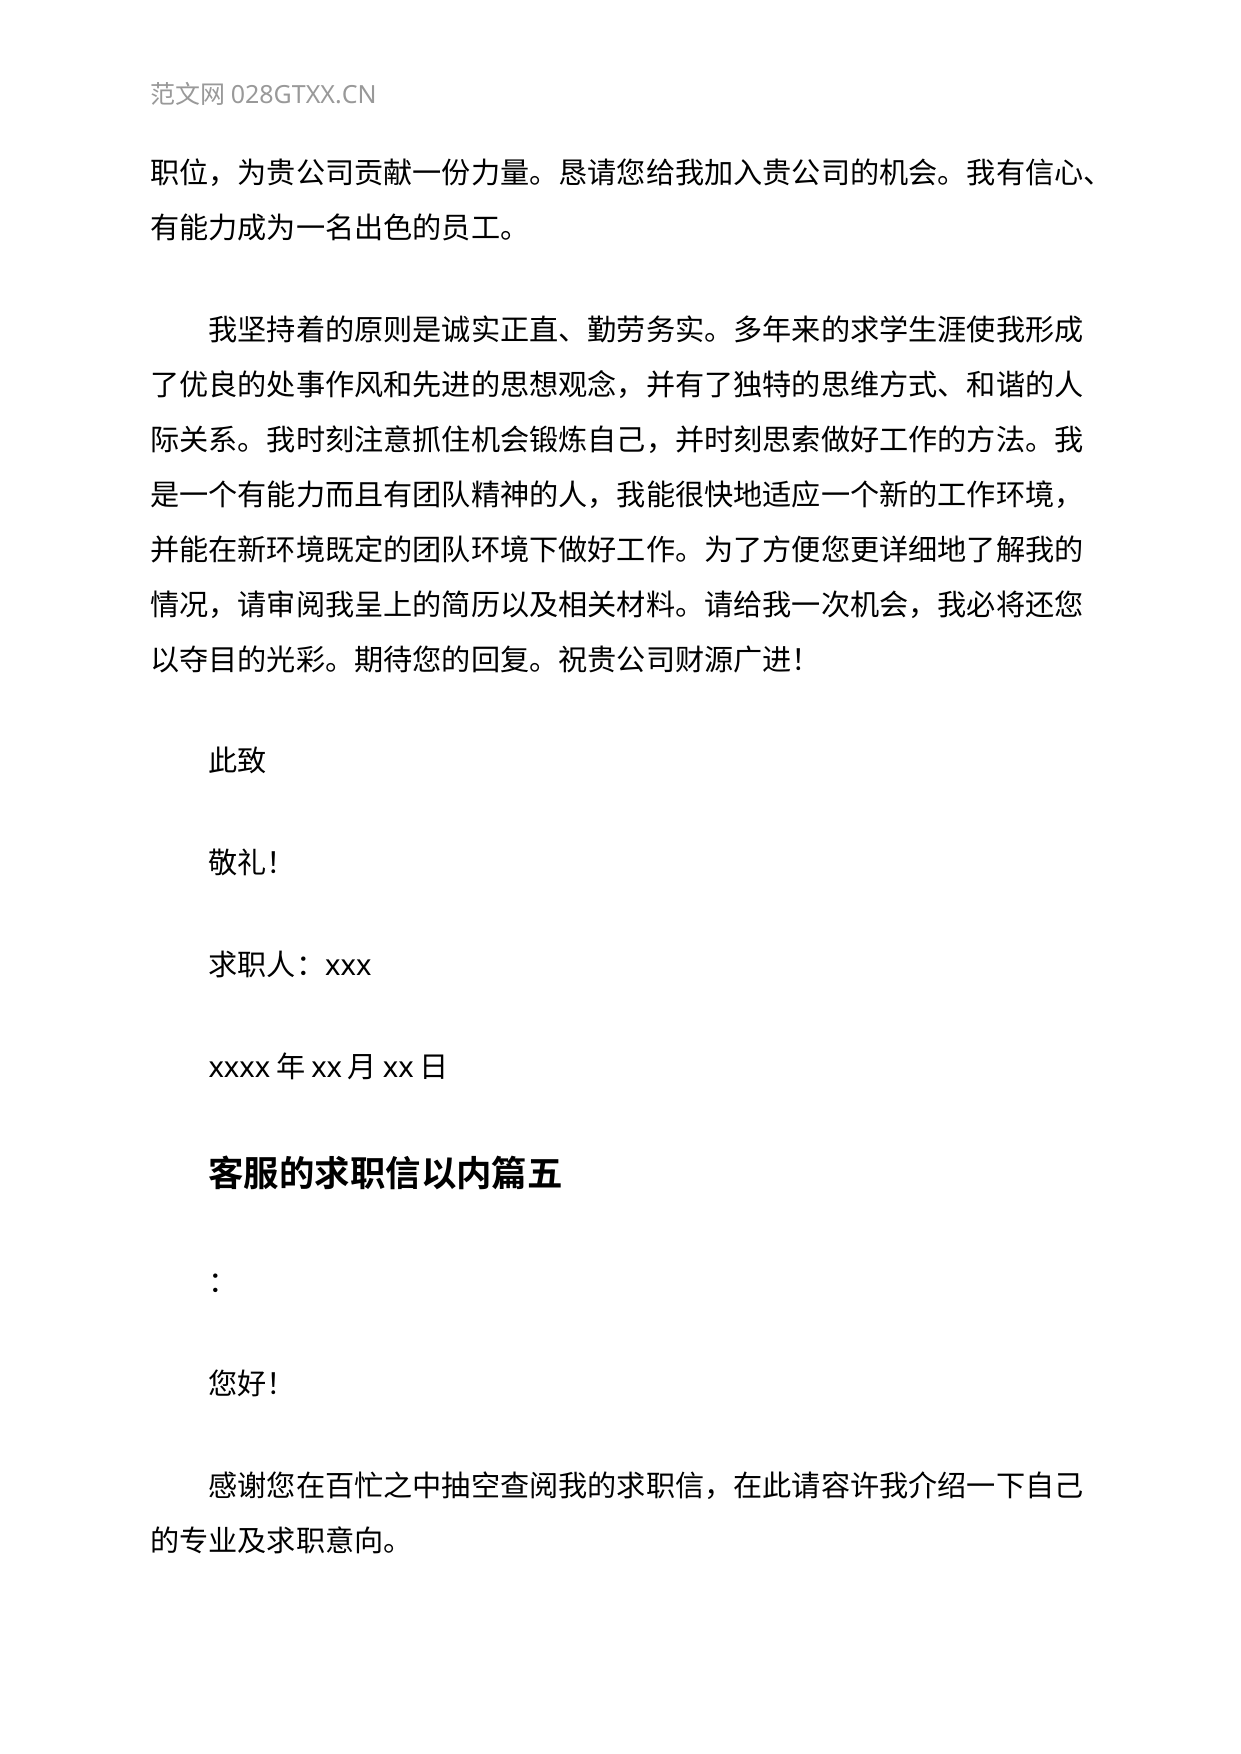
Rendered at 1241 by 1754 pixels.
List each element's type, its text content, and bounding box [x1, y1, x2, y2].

text 感谢您在百忙之中抽空查阅我的求职信，在此请容许我介绍一下自己的专业及求职意向。 [150, 1462, 1090, 1559]
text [150, 150, 1090, 247]
text 客服的求职信以内篇五 [150, 1145, 1090, 1197]
text 此致 [150, 738, 1090, 780]
text 您好！ [150, 1361, 1090, 1403]
text 我坚持着的原则是诚实正直、勤劳务实。多年来的求学生涯使我形成了优良的处事作风和先进的思想观念，并有了独特的思维方式、和谐的人际关系。我时刻注意抓住机会锻炼自己，并时刻思索做好工作的方法。我是一个有能力而且有团队精神的人，我能很快地适应一个新的工作环境，并能在新环境既定的团队环境下做好工作。为了方便您更详细地了解我的情况，请审阅我呈上的简历以及相关材料。请给我一次机会，我必将还您以夺目的光彩。期待您的回复。祝贵公司财源广进！ [150, 307, 1090, 678]
text ： [150, 1259, 1090, 1301]
text 求职人：xxx [150, 941, 1090, 984]
text xxxx年xx月xx日 [150, 1043, 1090, 1086]
text 敬礼！ [150, 839, 1090, 882]
